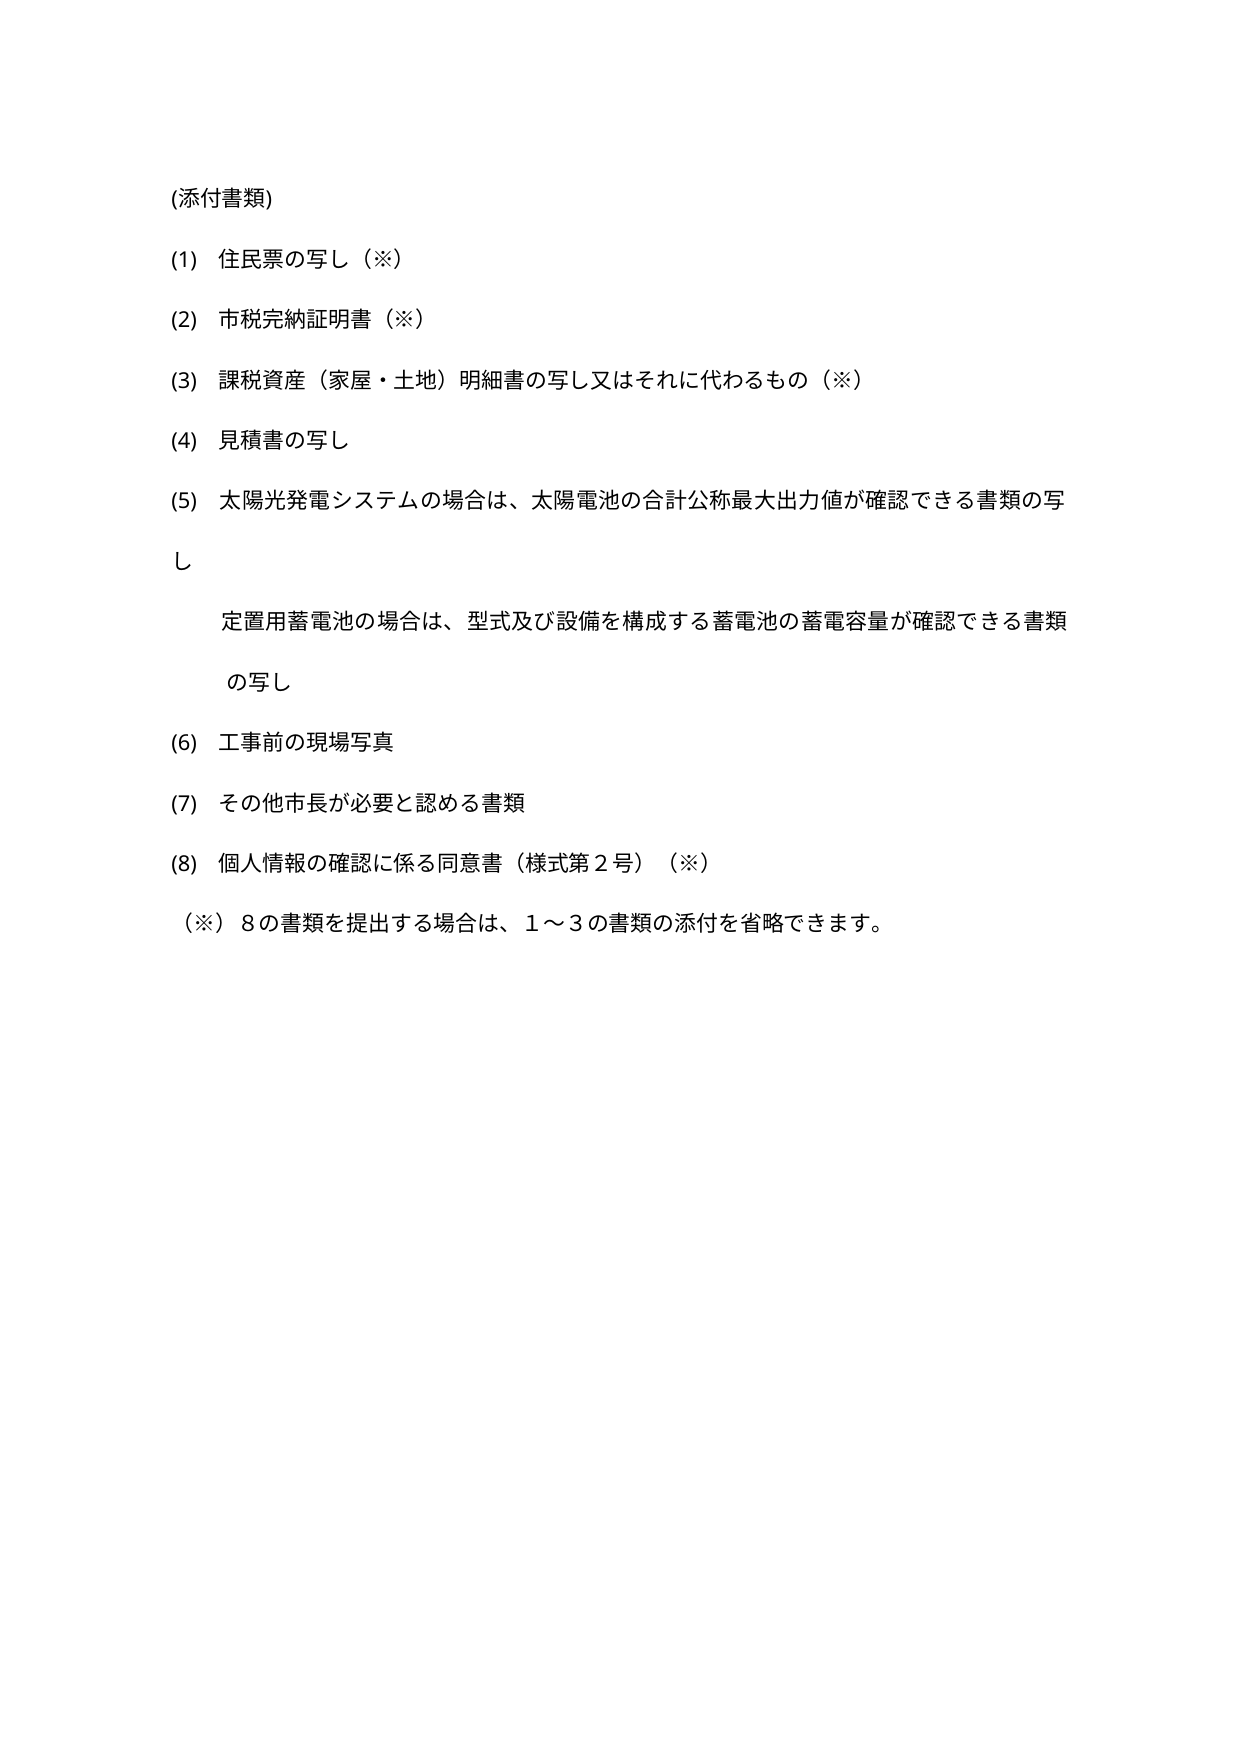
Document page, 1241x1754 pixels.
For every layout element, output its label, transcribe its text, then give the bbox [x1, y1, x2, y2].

text (添付書類) [171, 167, 1069, 227]
text (5) 太陽光発電システムの場合は、太陽電池の合計公称最大出力値が確認できる書類の写し [171, 469, 1069, 590]
text (7) その他市長が必要と認める書類 [171, 771, 1069, 832]
text (6) 工事前の現場写真 [171, 711, 1069, 771]
text 定置用蓄電池の場合は、型式及び設備を構成する蓄電池の蓄電容量が確認できる書類の写し [171, 590, 1069, 711]
text (4) 見積書の写し [171, 409, 1069, 469]
text （※）８の書類を提出する場合は、１～３の書類の添付を省略できます。 [171, 892, 1069, 952]
text (8) 個人情報の確認に係る同意書（様式第２号）（※） [171, 832, 1069, 892]
text (2) 市税完納証明書（※） [171, 288, 1069, 348]
text (3) 課税資産（家屋・土地）明細書の写し又はそれに代わるもの（※） [171, 348, 1069, 409]
text (1) 住民票の写し（※） [171, 227, 1069, 288]
